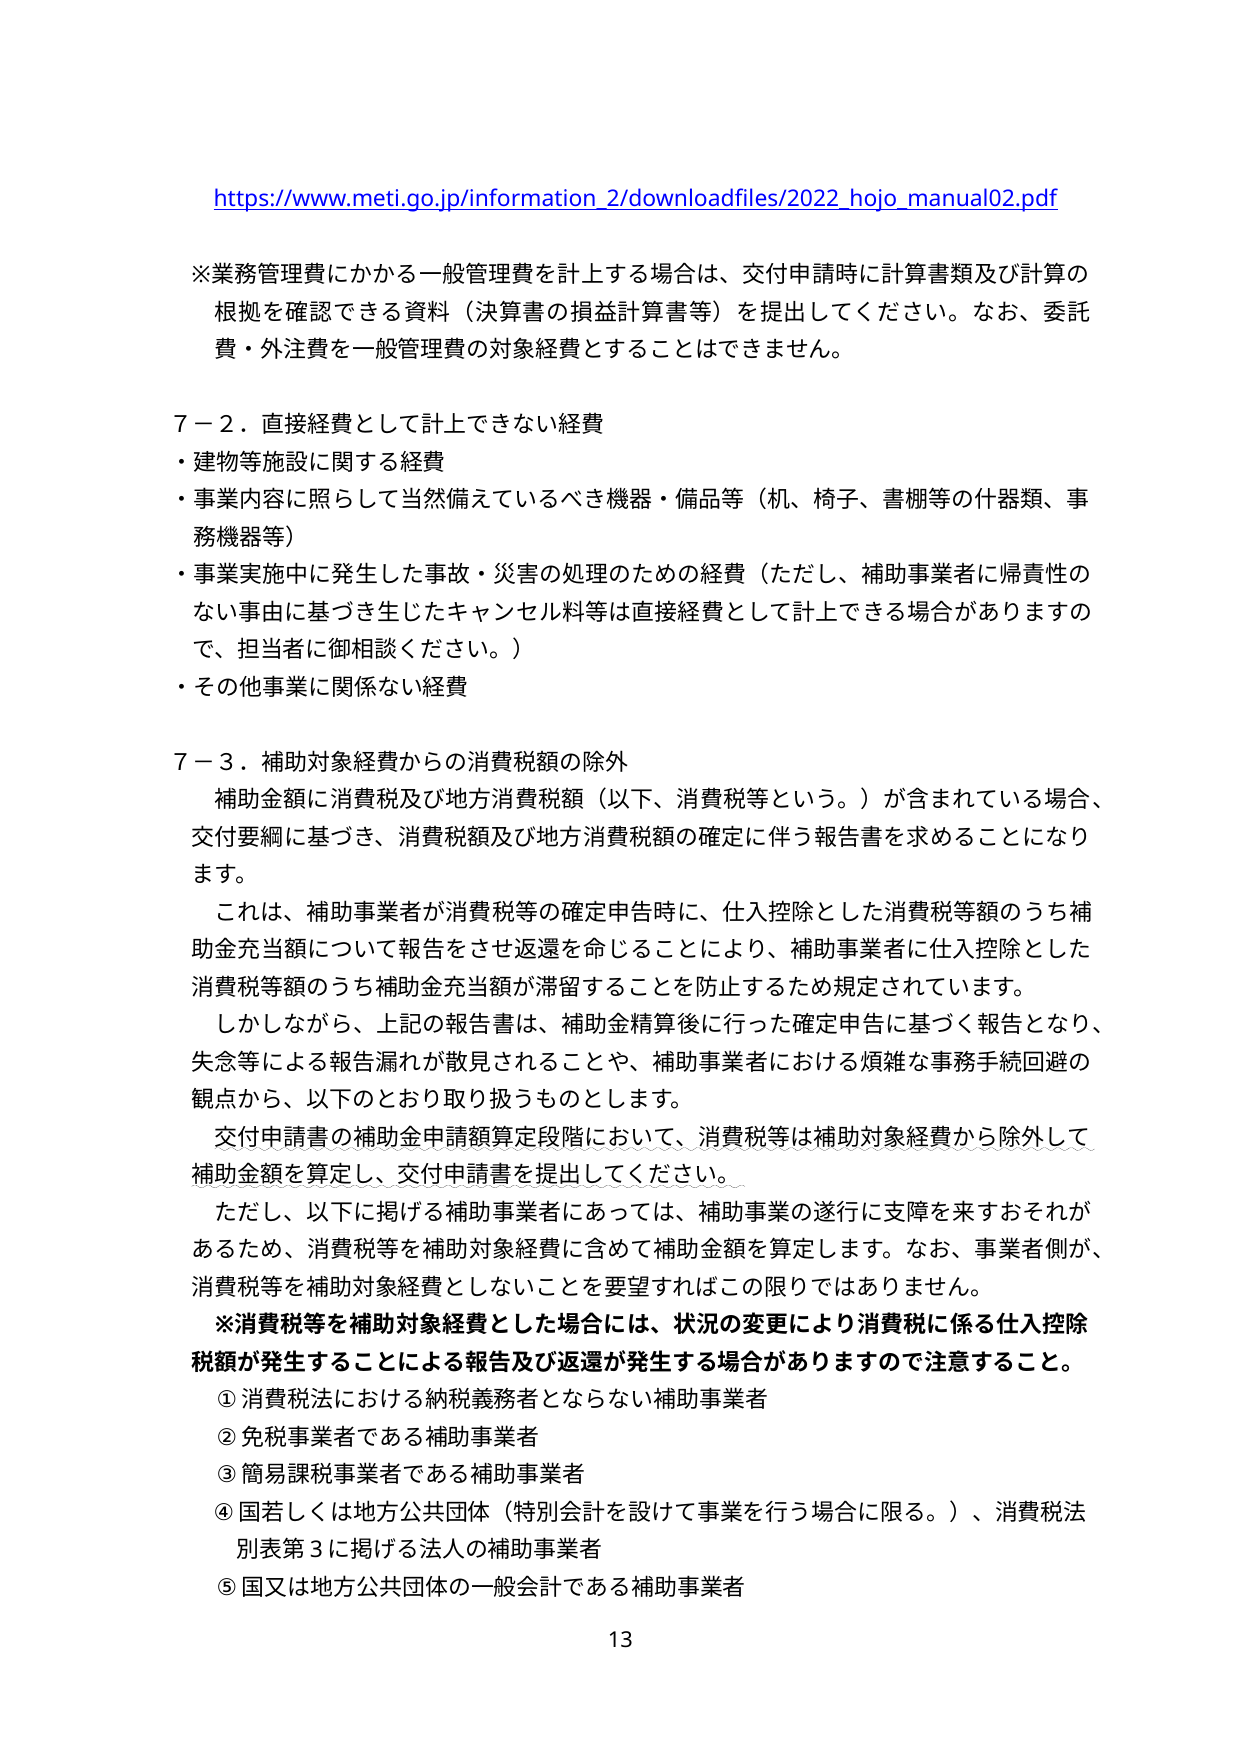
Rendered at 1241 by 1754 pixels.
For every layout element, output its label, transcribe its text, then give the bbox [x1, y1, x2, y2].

text ①消費税法における納税義務者とならない補助事業者 [148, 1379, 1092, 1417]
text ※業務管理費にかかる一般管理費を計上する場合は、交付申請時に計算書類及び計算の根拠を確認できる資料（決算書の損益計算書等）を提出してください。なお、委託費・外注費を一般管理費の対象経費とすることはできません。 [191, 254, 1092, 367]
text 補助金額に消費税及び地方消費税額（以下、消費税等という。）が含まれている場合、交付要綱に基づき、消費税額及び地方消費税額の確定に伴う報告書を求めることになります。 [191, 779, 1092, 892]
text ７－２．直接経費として計上できない経費 [169, 404, 1092, 442]
text 交付申請書の補助金申請額算定段階において、消費税等は補助対象経費から除外して補助金額を算定し、交付申請書を提出してください。 [191, 1117, 1092, 1192]
text ・事業実施中に発生した事故・災害の処理のための経費（ただし、補助事業者に帰責性のない事由に基づき生じたキャンセル料等は直接経費として計上できる場合がありますので、担当者に御相談ください。） [148, 554, 1092, 667]
text ③簡易課税事業者である補助事業者 [148, 1454, 1092, 1492]
text ④国若しくは地方公共団体（特別会計を設けて事業を行う場合に限る。）、消費税法 [213, 1492, 1092, 1529]
text ⑤国又は地方公共団体の一般会計である補助事業者 [148, 1567, 1092, 1604]
text しかしながら、上記の報告書は、補助金精算後に行った確定申告に基づく報告となり、失念等による報告漏れが散見されることや、補助事業者における煩雑な事務手続回避の観点から、以下のとおり取り扱うものとします。 [191, 1004, 1092, 1117]
text これは、補助事業者が消費税等の確定申告時に、仕入控除とした消費税等額のうち補助金充当額について報告をさせ返還を命じることにより、補助事業者に仕入控除とした消費税等額のうち補助金充当額が滞留することを防止するため規定されています。 [191, 892, 1092, 1004]
text https://www.meti.go.jp/information_2/downloadfiles/2022_hojo_manual02.pdf [213, 179, 1092, 217]
text ②免税事業者である補助事業者 [148, 1417, 1092, 1454]
text ※消費税等を補助対象経費とした場合には、状況の変更により消費税に係る仕入控除税額が発生することによる報告及び返還が発生する場合がありますので注意すること。 [191, 1304, 1092, 1379]
text ただし、以下に掲げる補助事業者にあっては、補助事業の遂行に支障を来すおそれがあるため、消費税等を補助対象経費に含めて補助金額を算定します。なお、事業者側が、消費税等を補助対象経費としないことを要望すればこの限りではありません。 [191, 1192, 1092, 1304]
text 別表第3に掲げる法人の補助事業者 [213, 1529, 1092, 1567]
text ・その他事業に関係ない経費 [148, 667, 1092, 704]
text ・建物等施設に関する経費 [148, 442, 1092, 479]
text ・事業内容に照らして当然備えているべき機器・備品等（机、椅子、書棚等の什器類、事務機器等） [148, 479, 1092, 554]
text ７－３．補助対象経費からの消費税額の除外 [169, 742, 1092, 779]
